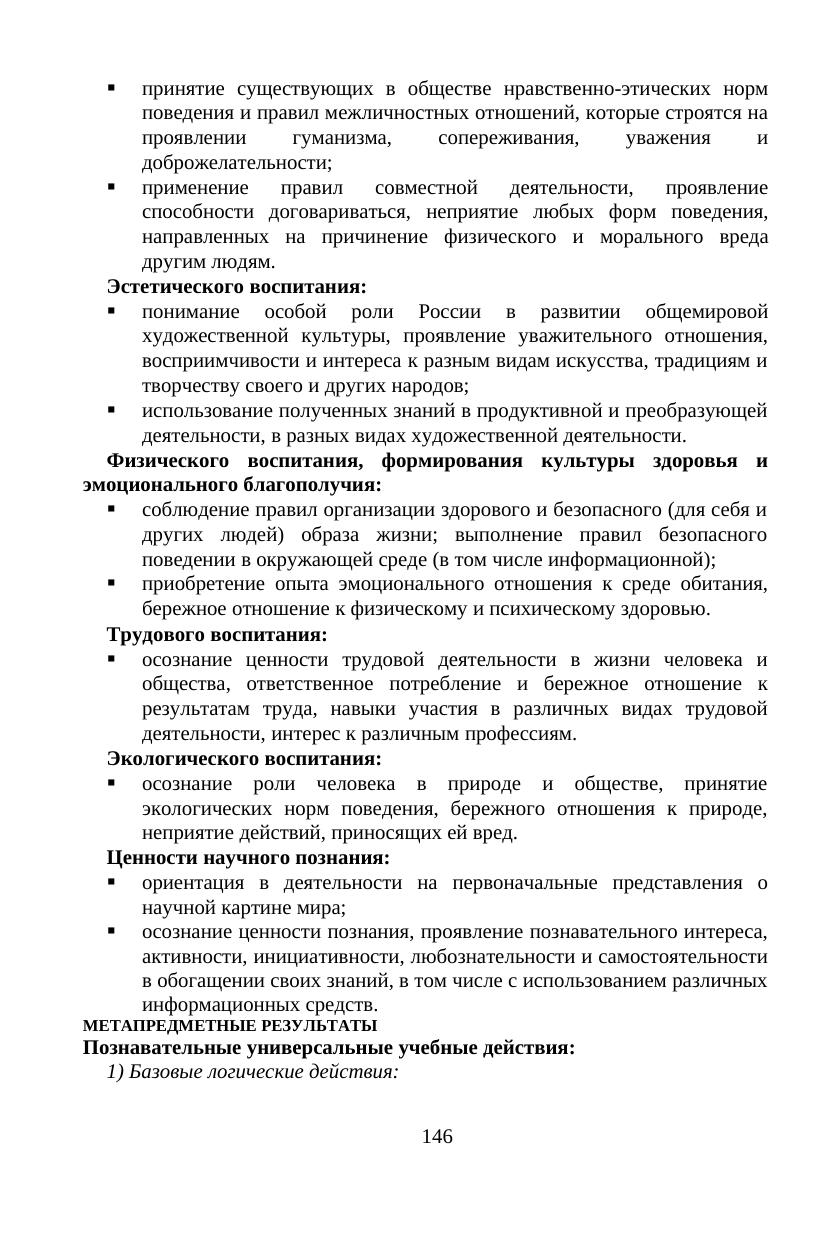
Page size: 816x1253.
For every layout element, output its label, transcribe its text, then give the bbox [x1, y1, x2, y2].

subtitle Экологического воспитания: [106, 746, 816, 770]
list приобретение опыта эмоционального отношения к среде обитания, бережное отношение к физическому и психическому здоровью. [106, 571, 768, 620]
subtitle Трудового воспитания: [106, 622, 816, 646]
list Базовые логические действия: [106, 1059, 816, 1083]
subtitle Эстетического воспитания: [106, 274, 816, 298]
list понимание особой роли России в развитии общемировой художественной культуры, проявление уважительного отношения, восприимчивости и интереса к разным видам искусства, традициям и творчеству своего и других народов; [106, 299, 768, 397]
list соблюдение правил организации здорового и безопасного (для себя и других людей) образа жизни; выполнение правил безопасного поведении в окружающей среде (в том числе информационной); [106, 497, 768, 571]
list принятие существующих в обществе нравственно-этических норм поведения и правил межличностных отношений, которые строятся на проявлении гуманизма, сопереживания, уважения и доброжелательности; [106, 76, 768, 174]
list осознание ценности познания, проявление познавательного интереса, активности, инициативности, любознательности и самостоятельности в обогащении своих знаний, в том числе с использованием различных информационных средств. [106, 919, 768, 1016]
subtitle Физического воспитания, формирования культуры здоровья и эмоционального благополучия: [83, 448, 768, 496]
list использование полученных знаний в продуктивной и преобразующей деятельности, в разных видах художественной деятельности. [106, 398, 768, 447]
list осознание ценности трудовой деятельности в жизни человека и общества, ответственное потребление и бережное отношение к результатам труда, навыки участия в различных видах трудовой деятельности, интерес к различным профессиям. [106, 646, 768, 744]
subtitle Познавательные универсальные учебные действия: [83, 1035, 816, 1059]
text МЕТАПРЕДМЕТНЫЕ РЕЗУЛЬТАТЫ [83, 1016, 816, 1035]
list ориентация в деятельности на первоначальные представления о научной картине мира; [106, 870, 768, 919]
list применение правил совместной деятельности, проявление способности договариваться, неприятие любых форм поведения, направленных на причинение физического и морального вреда другим людям. [106, 175, 769, 273]
list осознание роли человека в природе и обществе, принятие экологических норм поведения, бережного отношения к природе, неприятие действий, приносящих ей вред. [106, 771, 768, 844]
subtitle Ценности научного познания: [106, 845, 816, 869]
